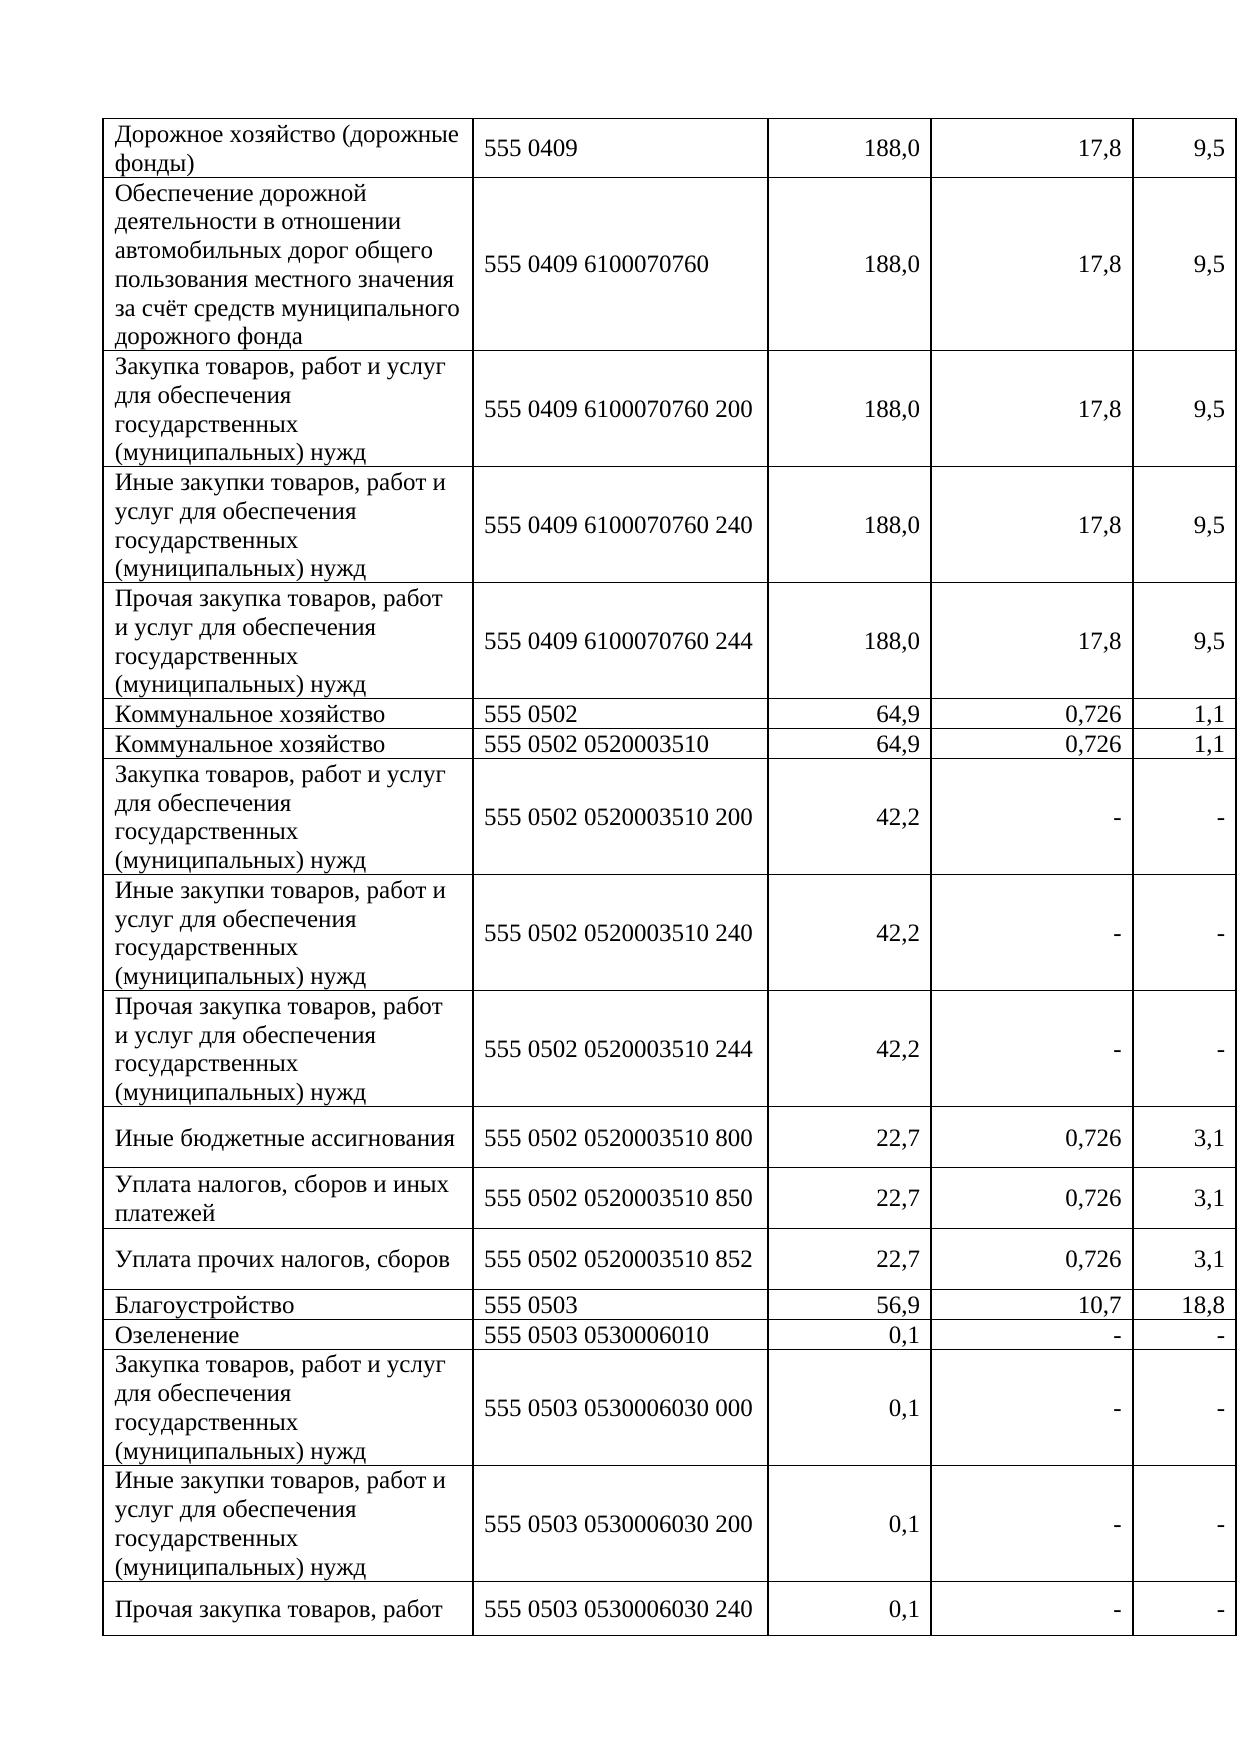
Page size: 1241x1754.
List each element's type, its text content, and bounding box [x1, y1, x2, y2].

table_cell 555 0502 0520003510 200 [474, 759, 767, 874]
table_cell 0,1 [769, 1320, 930, 1348]
table_cell 0,1 [769, 1350, 930, 1464]
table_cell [104, 1582, 472, 1635]
table_cell Иные закупки товаров, работ и услуг для обеспечения государственных (муниципальных) нужд [104, 1466, 472, 1581]
table_cell 42,2 [769, 875, 930, 990]
table_cell 17,8 [932, 119, 1132, 177]
table_cell 555 0409 6100070760 244 [474, 583, 767, 698]
table_cell 555 0502 0520003510 850 [474, 1168, 767, 1228]
table_cell Закупка товаров, работ и услуг для обеспечения государственных (муниципальных) нужд [104, 759, 472, 874]
table_cell 17,8 [932, 467, 1132, 582]
table_cell - [932, 1582, 1132, 1635]
table_cell - [1134, 1320, 1235, 1348]
table_cell 9,5 [1134, 583, 1235, 698]
table_cell 17,8 [932, 351, 1132, 466]
table_cell 0,726 [932, 1229, 1132, 1289]
table_cell 22,7 [769, 1168, 930, 1228]
table_cell 3,1 [1134, 1229, 1235, 1289]
table_cell 188,0 [769, 467, 930, 582]
table_cell Благоустройство [104, 1290, 472, 1319]
table_cell Дорожное хозяйство (дорожные фонды) [104, 119, 472, 177]
table_cell 64,9 [769, 699, 930, 728]
table_cell 188,0 [769, 583, 930, 698]
table_cell - [1134, 1350, 1235, 1464]
table_cell - [1134, 875, 1235, 990]
table_cell 9,5 [1134, 119, 1235, 177]
table_cell - [932, 991, 1132, 1106]
table_cell - [932, 1350, 1132, 1464]
table_cell Уплата налогов, сборов и иных платежей [104, 1168, 472, 1228]
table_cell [474, 1582, 767, 1635]
table_cell 64,9 [769, 729, 930, 758]
table_cell - [932, 1320, 1132, 1348]
table_cell 555 0502 0520003510 244 [474, 991, 767, 1106]
table_cell 0,726 [932, 1107, 1132, 1167]
table_cell 188,0 [769, 119, 930, 177]
table_cell 188,0 [769, 178, 930, 350]
table_cell Закупка товаров, работ и услуг для обеспечения государственных (муниципальных) нужд [104, 351, 472, 466]
table_cell 555 0502 0520003510 [474, 729, 767, 758]
table_cell 0,726 [932, 1168, 1132, 1228]
table_cell - [1134, 1582, 1235, 1635]
table_cell 0,726 [932, 699, 1132, 728]
table_cell Коммунальное хозяйство [104, 699, 472, 728]
table_cell 555 0502 0520003510 800 [474, 1107, 767, 1167]
table_cell 22,7 [769, 1107, 930, 1167]
table_cell 555 0409 6100070760 [474, 178, 767, 350]
table_cell 555 0503 [474, 1290, 767, 1319]
table_cell 555 0502 0520003510 240 [474, 875, 767, 990]
table_cell 555 0502 0520003510 852 [474, 1229, 767, 1289]
table_cell Иные закупки товаров, работ и услуг для обеспечения государственных (муниципальных) нужд [104, 467, 472, 582]
table_cell 555 0409 6100070760 200 [474, 351, 767, 466]
table_cell 555 0409 6100070760 240 [474, 467, 767, 582]
table_cell 42,2 [769, 991, 930, 1106]
table_cell 17,8 [932, 583, 1132, 698]
table_cell 555 0409 [474, 119, 767, 177]
table_cell 555 0503 0530006030 200 [474, 1466, 767, 1581]
table_cell 9,5 [1134, 351, 1235, 466]
table_cell 3,1 [1134, 1168, 1235, 1228]
table_cell 0,1 [769, 1466, 930, 1581]
table_cell 9,5 [1134, 178, 1235, 350]
table_cell Закупка товаров, работ и услуг для обеспечения государственных (муниципальных) нужд [104, 1350, 472, 1464]
table_cell 22,7 [769, 1229, 930, 1289]
table_cell Иные закупки товаров, работ и услуг для обеспечения государственных (муниципальных) нужд [104, 875, 472, 990]
table_cell 56,9 [769, 1290, 930, 1319]
table_cell 555 0503 0530006010 [474, 1320, 767, 1348]
table_cell - [1134, 991, 1235, 1106]
table_cell 188,0 [769, 351, 930, 466]
table_cell 0,1 [769, 1582, 930, 1635]
table_cell - [932, 1466, 1132, 1581]
table_cell Прочая закупка товаров, работ и услуг для обеспечения государственных (муниципальных) нужд [104, 991, 472, 1106]
table_cell 1,1 [1134, 729, 1235, 758]
table_cell Иные бюджетные ассигнования [104, 1107, 472, 1167]
table_cell Озеленение [104, 1320, 472, 1348]
table_cell 555 0502 [474, 699, 767, 728]
table_cell 10,7 [932, 1290, 1132, 1319]
table_cell 0,726 [932, 729, 1132, 758]
table_cell Обеспечение дорожной деятельности в отношении автомобильных дорог общего пользования местного значения за счёт средств муниципального дорожного фонда [104, 178, 472, 350]
table_cell 17,8 [932, 178, 1132, 350]
table_cell - [1134, 759, 1235, 874]
table_cell 555 0503 0530006030 000 [474, 1350, 767, 1464]
table_cell 3,1 [1134, 1107, 1235, 1167]
table_cell Прочая закупка товаров, работ и услуг для обеспечения государственных (муниципальных) нужд [104, 583, 472, 698]
table_cell 42,2 [769, 759, 930, 874]
table_cell 18,8 [1134, 1290, 1235, 1319]
table_cell - [932, 759, 1132, 874]
table_cell - [1134, 1466, 1235, 1581]
table_cell Коммунальное хозяйство [104, 729, 472, 758]
table_cell 9,5 [1134, 467, 1235, 582]
table_cell - [932, 875, 1132, 990]
table_cell 1,1 [1134, 699, 1235, 728]
table_cell Уплата прочих налогов, сборов [104, 1229, 472, 1289]
